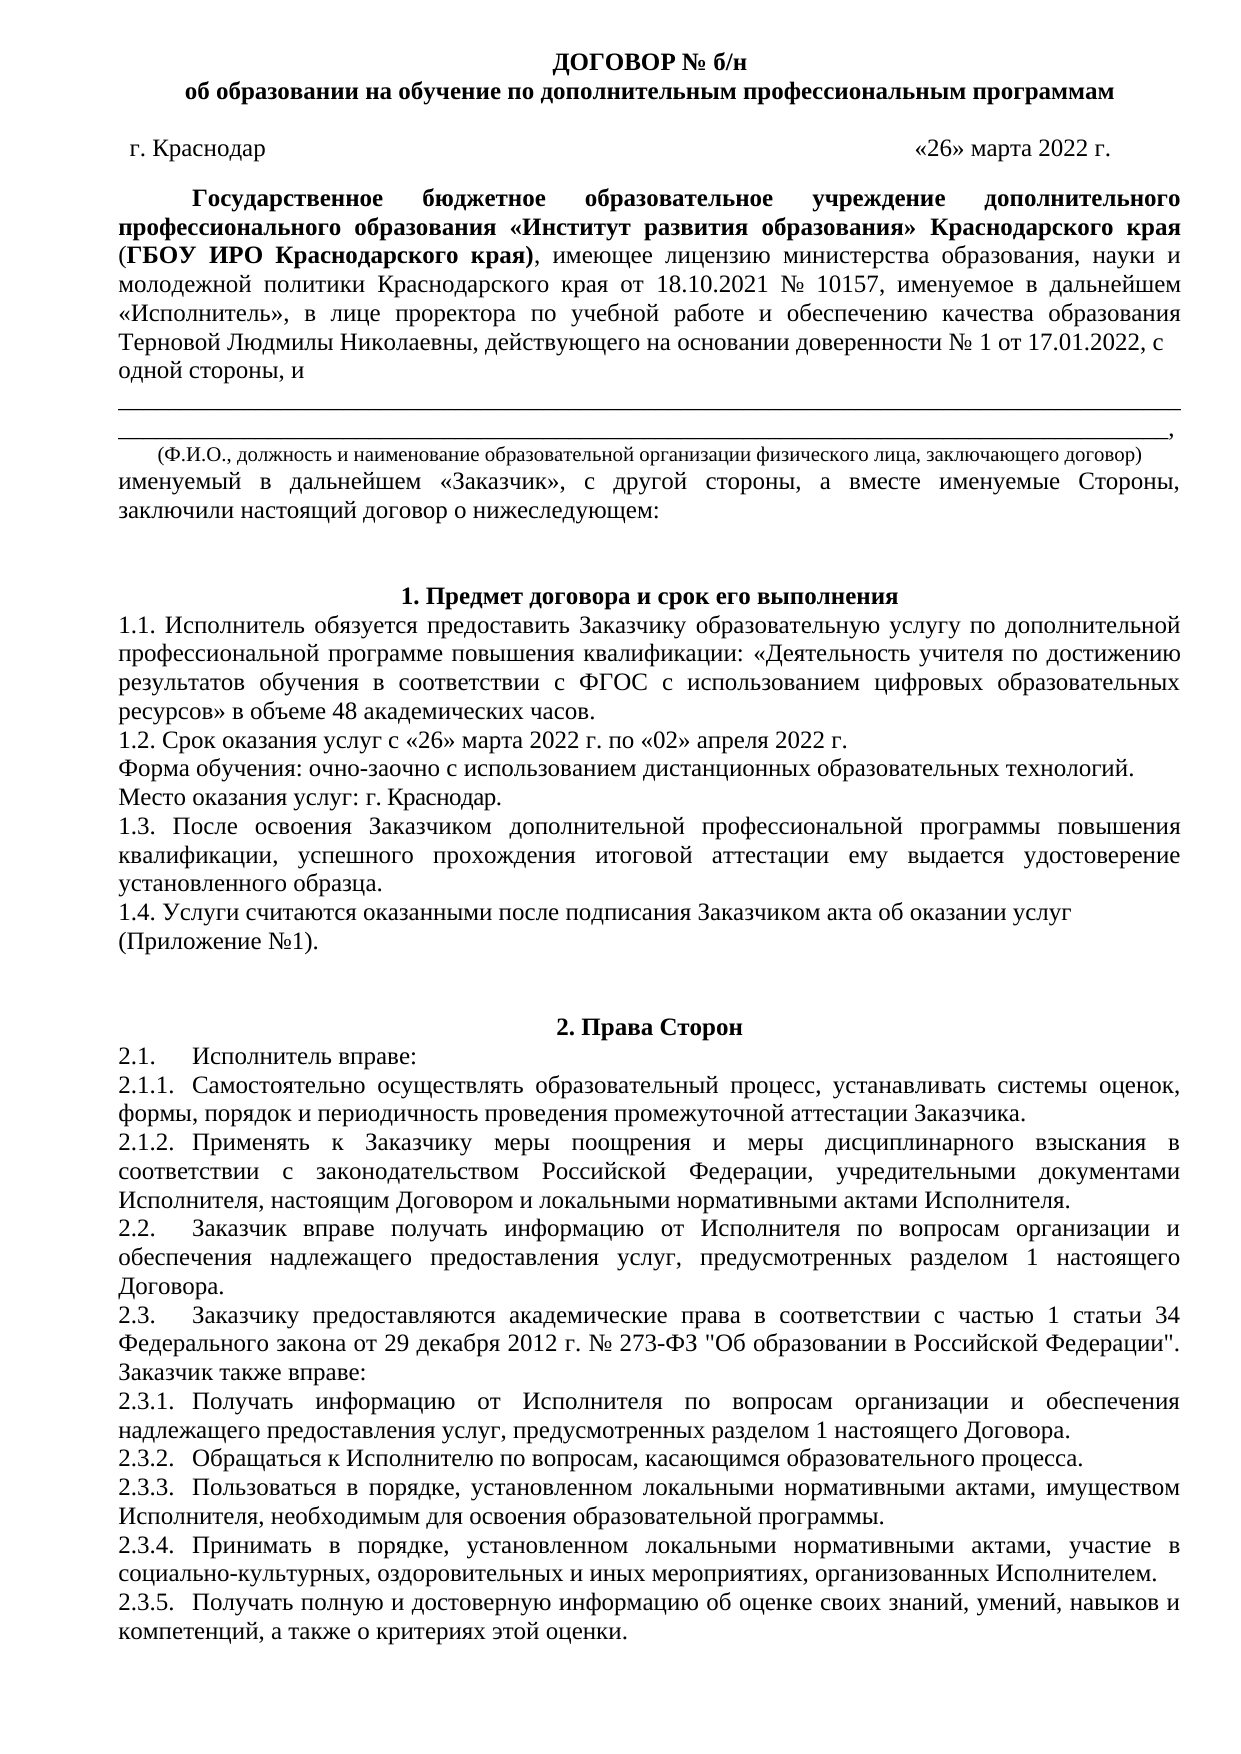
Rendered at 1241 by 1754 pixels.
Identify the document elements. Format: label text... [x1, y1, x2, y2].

text 2.3.1. Получать информацию от Исполнителя по вопросам организации и обеспечения надлежащего предоставления услуг, предусмотренных разделом 1 настоящего Договора. [118, 1386, 1181, 1443]
text Место оказания услуг: г. Краснодар. [118, 782, 1181, 811]
text 2.2. Заказчик вправе получать информацию от Исполнителя по вопросам организации и обеспечения надлежащего предоставления услуг, предусмотренных разделом 1 настоящего Договора. [118, 1213, 1181, 1300]
table_header «26» марта 2022 г. [621, 134, 1122, 183]
text (Ф.И.О., должность и наименование образовательной организации физического лица, заключающего договор) [118, 442, 1181, 466]
text именуемый в дальнейшем «Заказчик», с другой стороны, а вместе именуемые Стороны, заключили настоящий договор о нижеследующем: [118, 466, 1181, 523]
text Форма обучения: очно-заочно с использованием дистанционных образовательных технологий. [118, 753, 1181, 782]
text (Приложение №1). [118, 926, 1181, 955]
text 2.1.2. Применять к Заказчику меры поощрения и меры дисциплинарного взыскания в соответствии с законодательством Российской Федерации, учредительными документами Исполнителя, настоящим Договором и локальными нормативными актами Исполнителя. [118, 1127, 1181, 1213]
text 2.3.2. Обращаться к Исполнителю по вопросам, касающимся образовательного процесса. [118, 1443, 1181, 1472]
text одной стороны, и _________________________________________________________________________________________________________________________________________________________________________, [118, 410, 1181, 442]
text 1.4. Услуги считаются оказанными после подписания Заказчиком акта об оказании услуг [118, 897, 1181, 926]
text одной стороны, и _________________________________________________________________________________________________________________________________________________________________________, [118, 356, 1181, 409]
text Государственное бюджетное образовательное учреждение дополнительного профессионального образования «Институт развития образования» Краснодарского края (ГБОУ ИРО Краснодарского края), имеющее лицензию министерства образования, науки и молодежной политики Краснодарского края от 18.10.2021 № 10157, именуемое в дальнейшем «Исполнитель», в лице проректора по учебной работе и обеспечению качества образования Терновой Людмилы Николаевны, действующего на основании доверенности № 1 от 17.01.2022, с [118, 183, 1181, 356]
text 2.1.1. Самостоятельно осуществлять образовательный процесс, устанавливать системы оценок, формы, порядок и периодичность проведения промежуточной аттестации Заказчика. [118, 1070, 1181, 1127]
text 2. Права Сторон [118, 1012, 1181, 1041]
text 2.3.5. Получать полную и достоверную информацию об оценке своих знаний, умений, навыков и компетенций, а также о критериях этой оценки. [118, 1587, 1181, 1645]
text 1.1. Исполнитель обязуется предоставить Заказчику образовательную услугу по дополнительной профессиональной программе повышения квалификации: «Деятельность учителя по достижению результатов обучения в соответствии с ФГОС с использованием цифровых образовательных ресурсов» в объеме 48 академических часов. [118, 610, 1181, 725]
text ДОГОВОР № б/н [118, 47, 1181, 76]
text об образовании на обучение по дополнительным профессиональным программам [118, 76, 1181, 105]
text 2.3. Заказчику предоставляются академические права в соответствии с частью 1 статьи 34 Федерального закона от 29 декабря 2012 г. № 273-ФЗ "Об образовании в Российской Федерации". Заказчик также вправе: [118, 1300, 1181, 1386]
text 1. Предмет договора и срок его выполнения [118, 581, 1181, 610]
text 2.3.3. Пользоваться в порядке, установленном локальными нормативными актами, имуществом Исполнителя, необходимым для освоения образовательной программы. [118, 1472, 1181, 1530]
text 2.1. Исполнитель вправе: [118, 1041, 1181, 1070]
text 2.3.4. Принимать в порядке, установленном локальными нормативными актами, участие в социально-культурных, оздоровительных и иных мероприятиях, организованных Исполнителем. [118, 1530, 1181, 1587]
text 1.2. Срок оказания услуг с «26» марта 2022 г. по «02» апреля 2022 г. [118, 725, 1181, 753]
table_header г. Краснодар [118, 134, 621, 183]
text 1.3. После освоения Заказчиком дополнительной профессиональной программы повышения квалификации, успешного прохождения итоговой аттестации ему выдается удостоверение установленного образца. [118, 811, 1181, 897]
